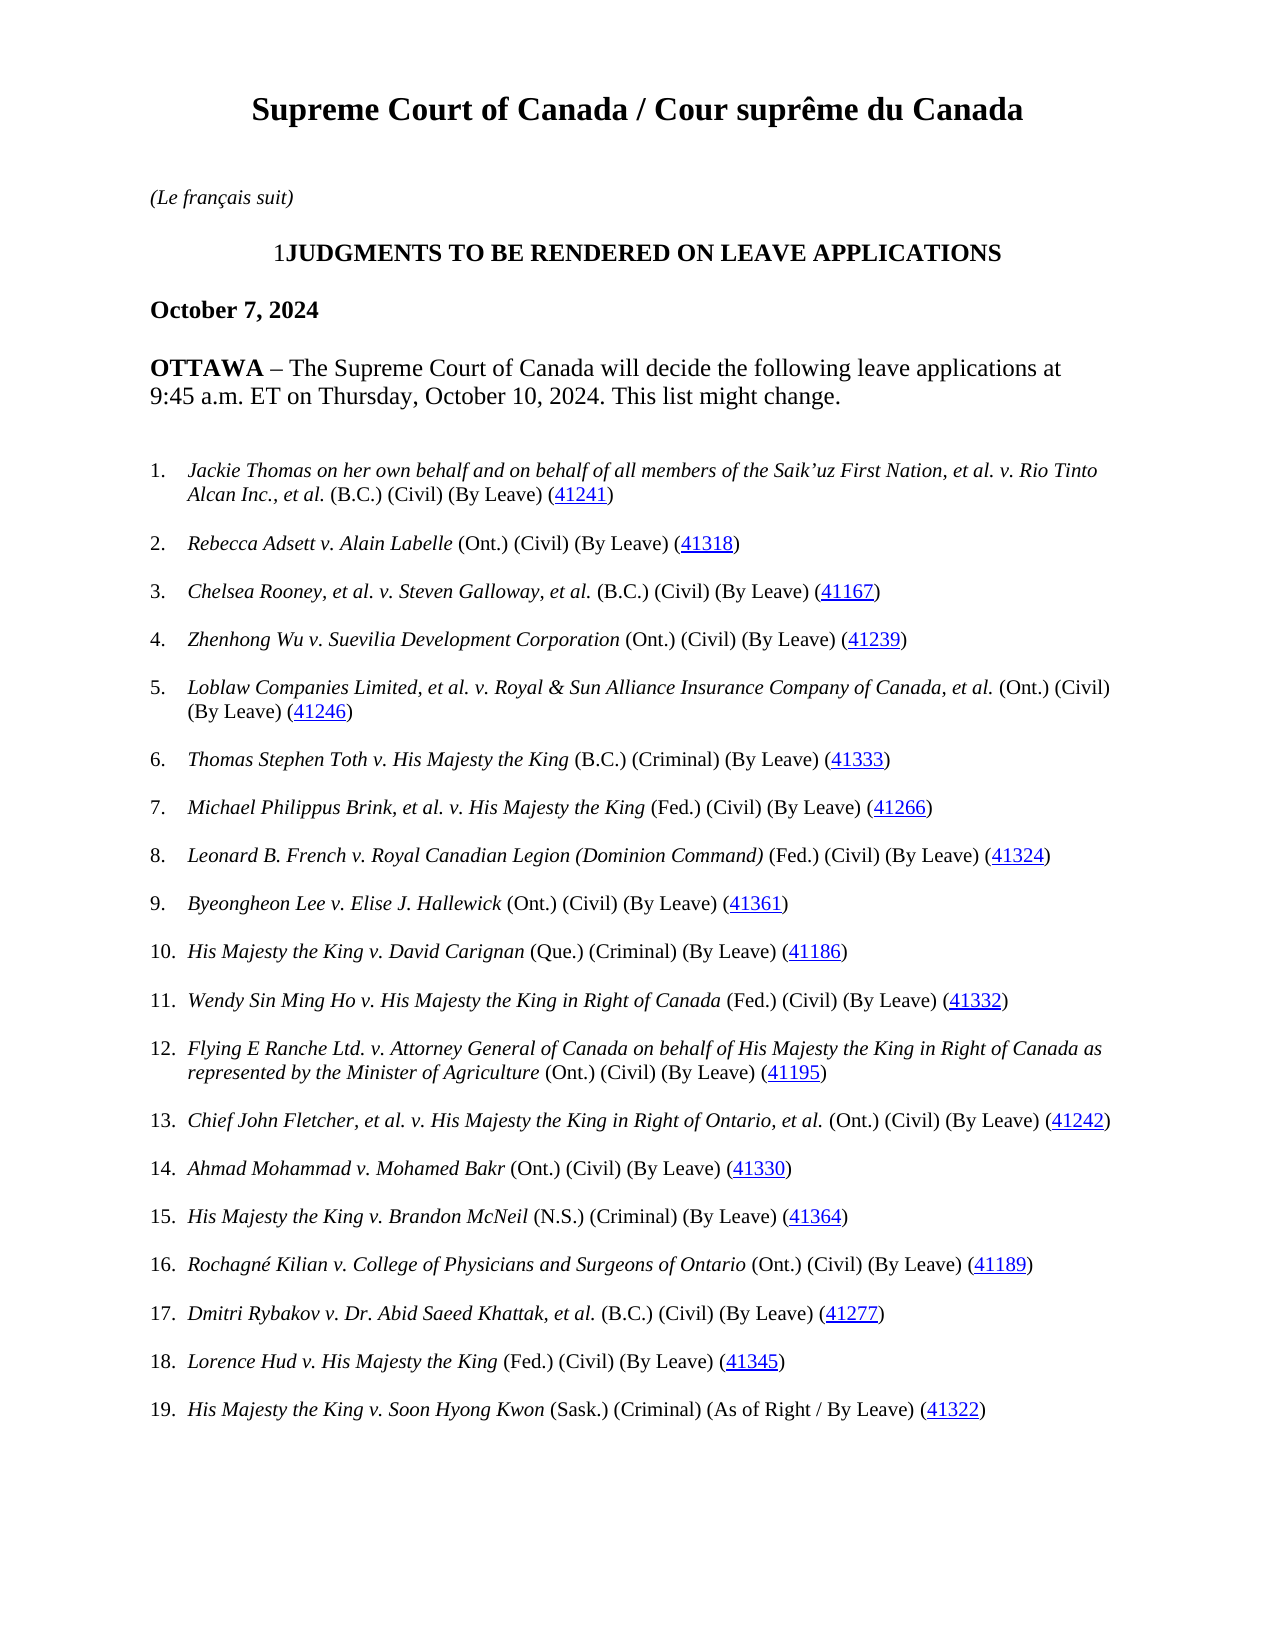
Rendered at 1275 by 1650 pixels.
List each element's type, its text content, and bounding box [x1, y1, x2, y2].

list Dmitri Rybakov v. Dr. Abid Saeed Khattak, et al. (B.C.) (Civil) (By Leave) (41277) [150, 1300, 1125, 1324]
list Jackie Thomas on her own behalf and on behalf of all members of the Saik’uz First Nation, et al. v. Rio Tinto Alcan Inc., et al. (B.C.) (Civil) (By Leave) (41241) [150, 458, 1125, 506]
text JUDGMENTS TO BE RENDERED ON LEAVE APPLICATIONS [150, 238, 1125, 266]
list Lorence Hud v. His Majesty the King (Fed.) (Civil) (By Leave) (41345) [150, 1348, 1125, 1373]
list Rebecca Adsett v. Alain Labelle (Ont.) (Civil) (By Leave) (41318) [150, 530, 1125, 554]
list His Majesty the King v. Brandon McNeil (N.S.) (Criminal) (By Leave) (41364) [150, 1204, 1125, 1228]
list Byeongheon Lee v. Elise J. Hallewick (Ont.) (Civil) (By Leave) (41361) [150, 891, 1125, 915]
list Chelsea Rooney, et al. v. Steven Galloway, et al. (B.C.) (Civil) (By Leave) (41167) [150, 578, 1125, 603]
list Wendy Sin Ming Ho v. His Majesty the King in Right of Canada (Fed.) (Civil) (By Leave) (41332) [150, 988, 1125, 1012]
list Flying E Ranche Ltd. v. Attorney General of Canada on behalf of His Majesty the King in Right of Canada as represented by the Minister of Agriculture (Ont.) (Civil) (By Leave) (41195) [150, 1036, 1125, 1084]
list Zhenhong Wu v. Suevilia Development Corporation (Ont.) (Civil) (By Leave) (41239) [150, 627, 1125, 651]
list Ahmad Mohammad v. Mohamed Bakr (Ont.) (Civil) (By Leave) (41330) [150, 1156, 1125, 1180]
list Chief John Fletcher, et al. v. His Majesty the King in Right of Ontario, et al. (Ont.) (Civil) (By Leave) (41242) [150, 1108, 1125, 1132]
list Loblaw Companies Limited, et al. v. Royal & Sun Alliance Insurance Company of Canada, et al. (Ont.) (Civil) (By Leave) (41246) [150, 675, 1125, 723]
text (Le français suit) [150, 185, 1125, 209]
text OTTAWA – The Supreme Court of Canada will decide the following leave applications at 9:45 a.m. ET on Thursday, October 10, 2024. This list might change. [150, 353, 1125, 410]
list His Majesty the King v. Soon Hyong Kwon (Sask.) (Criminal) (As of Right / By Leave) (41322) [150, 1397, 1125, 1421]
list His Majesty the King v. David Carignan (Que.) (Criminal) (By Leave) (41186) [150, 939, 1125, 963]
list Michael Philippus Brink, et al. v. His Majesty the King (Fed.) (Civil) (By Leave) (41266) [150, 795, 1125, 819]
list Rochagné Kilian v. College of Physicians and Surgeons of Ontario (Ont.) (Civil) (By Leave) (41189) [150, 1252, 1125, 1276]
text October 7, 2024 [150, 295, 1125, 324]
list Leonard B. French v. Royal Canadian Legion (Dominion Command) (Fed.) (Civil) (By Leave) (41324) [150, 843, 1125, 867]
text Supreme Court of Canada / Cour suprême du Canada [150, 89, 1125, 127]
list Thomas Stephen Toth v. His Majesty the King (B.C.) (Criminal) (By Leave) (41333) [150, 747, 1125, 771]
